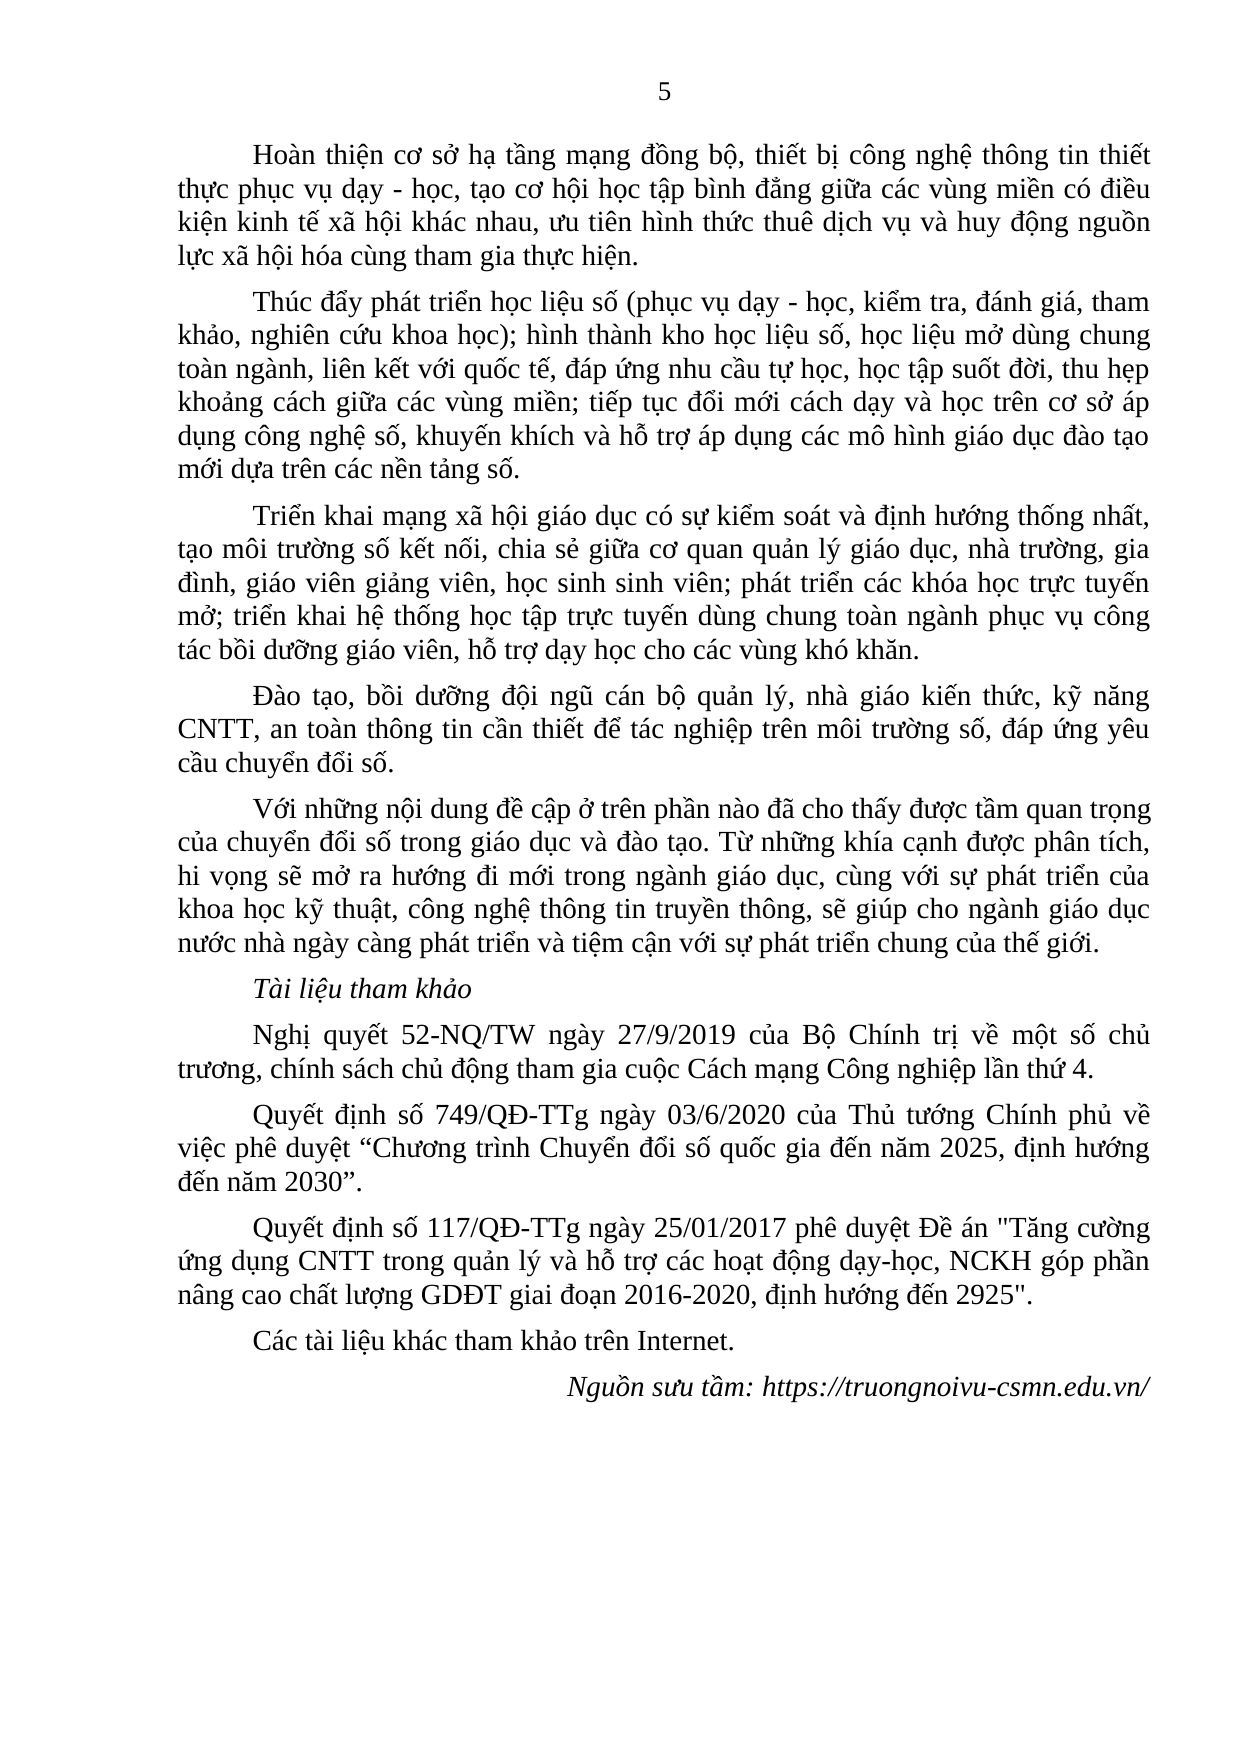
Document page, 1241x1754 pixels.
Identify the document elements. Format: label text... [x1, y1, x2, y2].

text Đào tạo, bồi dưỡng đội ngũ cán bộ quản lý, nhà giáo kiến thức, kỹ năng CNTT, an toàn thông tin cần thiết để tác nghiệp trên môi trường số, đáp ứng yêu cầu chuyển đổi số. [177, 678, 1152, 778]
text Quyết định số 117/QĐ-TTg ngày 25/01/2017 phê duyệt Đề án "Tăng cường ứng dụng CNTT trong quản lý và hỗ trợ các hoạt động dạy-học, NCKH góp phần nâng cao chất lượng GDĐT giai đoạn 2016-2020, định hướng đến 2925". [177, 1210, 1152, 1311]
text Triển khai mạng xã hội giáo dục có sự kiểm soát và định hướng thống nhất, tạo môi trường số kết nối, chia sẻ giữa cơ quan quản lý giáo dục, nhà trường, gia đình, giáo viên giảng viên, học sinh sinh viên; phát triển các khóa học trực tuyến mở; triển khai hệ thống học tập trực tuyến dùng chung toàn ngành phục vụ công tác bồi dưỡng giáo viên, hỗ trợ dạy học cho các vùng khó khăn. [177, 498, 1152, 665]
text Tài liệu tham khảo [177, 971, 1152, 1005]
text Các tài liệu khác tham khảo trên Internet. [177, 1323, 1152, 1357]
text Quyết định số 749/QĐ-TTg ngày 03/6/2020 của Thủ tướng Chính phủ về việc phê duyệt “Chương trình Chuyển đổi số quốc gia đến năm 2025, định hướng đến năm 2030”. [177, 1097, 1152, 1197]
text Với những nội dung đề cập ở trên phần nào đã cho thấy được tầm quan trọng của chuyển đổi số trong giáo dục và đào tạo. Từ những khía cạnh được phân tích, hi vọng sẽ mở ra hướng đi mới trong ngành giáo dục, cùng với sự phát triển của khoa học kỹ thuật, công nghệ thông tin truyền thông, sẽ giúp cho ngành giáo dục nước nhà ngày càng phát triển và tiệm cận với sự phát triển chung của thế giới. [177, 791, 1152, 959]
text Hoàn thiện cơ sở hạ tầng mạng đồng bộ, thiết bị công nghệ thông tin thiết thực phục vụ dạy - học, tạo cơ hội học tập bình đẳng giữa các vùng miền có điều kiện kinh tế xã hội khác nhau, ưu tiên hình thức thuê dịch vụ và huy động nguồn lực xã hội hóa cùng tham gia thực hiện. [177, 137, 1152, 271]
text Nghị quyết 52-NQ/TW ngày 27/9/2019 của Bộ Chính trị về một số chủ trương, chính sách chủ động tham gia cuộc Cách mạng Công nghiệp lần thứ 4. [177, 1017, 1152, 1084]
text Thúc đẩy phát triển học liệu số (phục vụ dạy - học, kiểm tra, đánh giá, tham khảo, nghiên cứu khoa học); hình thành kho học liệu số, học liệu mở dùng chung toàn ngành, liên kết với quốc tế, đáp ứng nhu cầu tự học, học tập suốt đời, thu hẹp khoảng cách giữa các vùng miền; tiếp tục đổi mới cách dạy và học trên cơ sở áp dụng công nghệ số, khuyến khích và hỗ trợ áp dụng các mô hình giáo dục đào tạo mới dựa trên các nền tảng số. [177, 284, 1152, 485]
text Nguồn sưu tầm: https://truongnoivu-csmn.edu.vn/ [177, 1369, 1152, 1403]
